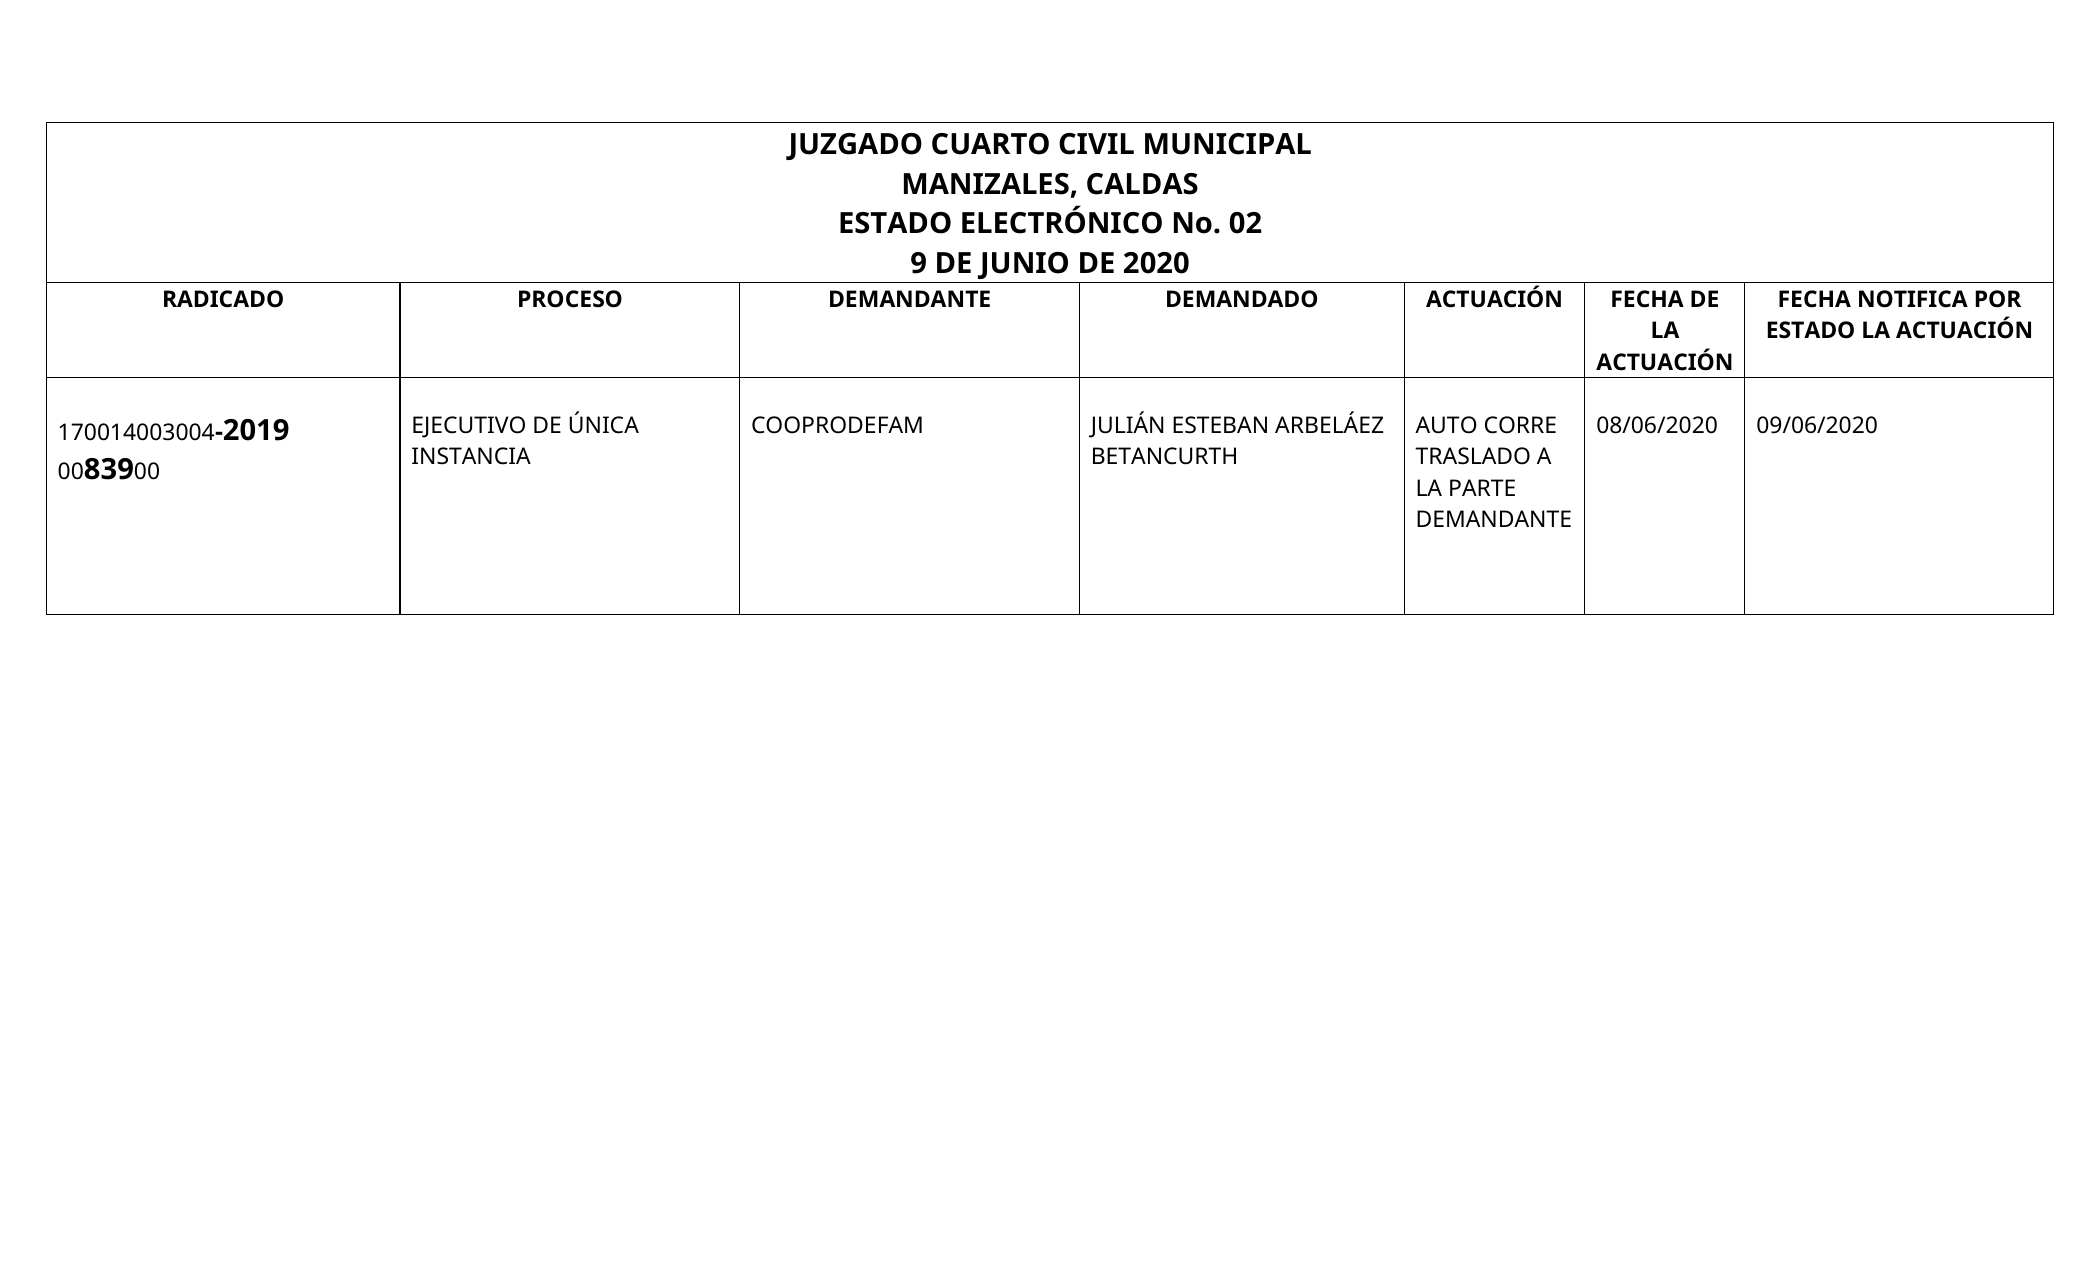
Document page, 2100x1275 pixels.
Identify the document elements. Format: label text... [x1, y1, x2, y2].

table_cell 09/06/2020 [1745, 378, 2053, 613]
table_cell DEMANDANTE [740, 283, 1079, 377]
table_cell RADICADO [47, 283, 399, 377]
table_cell DEMANDADO [1080, 283, 1404, 377]
table_cell ACTUACIÓN [1405, 283, 1584, 377]
table_cell 08/06/2020 [1585, 378, 1744, 613]
table_cell EJECUTIVO DE ÚNICA INSTANCIA [401, 378, 739, 613]
table_cell FECHA DE LA ACTUACIÓN [1585, 283, 1744, 377]
table_cell AUTO CORRE TRASLADO A LA PARTE DEMANDANTE [1405, 378, 1584, 613]
table_header JUZGADO CUARTO CIVIL MUNICIPAL MANIZALES, CALDAS ESTADO ELECTRÓNICO No. 02 9 DE JUNIO DE 2020 [47, 123, 2053, 282]
table_cell PROCESO [401, 283, 739, 377]
table_cell 170014003004-2019 0083900 [47, 378, 399, 613]
table_cell FECHA NOTIFICA POR ESTADO LA ACTUACIÓN [1745, 283, 2053, 377]
table_cell JULIÁN ESTEBAN ARBELÁEZ BETANCURTH [1080, 378, 1404, 613]
table_cell COOPRODEFAM [740, 378, 1079, 613]
